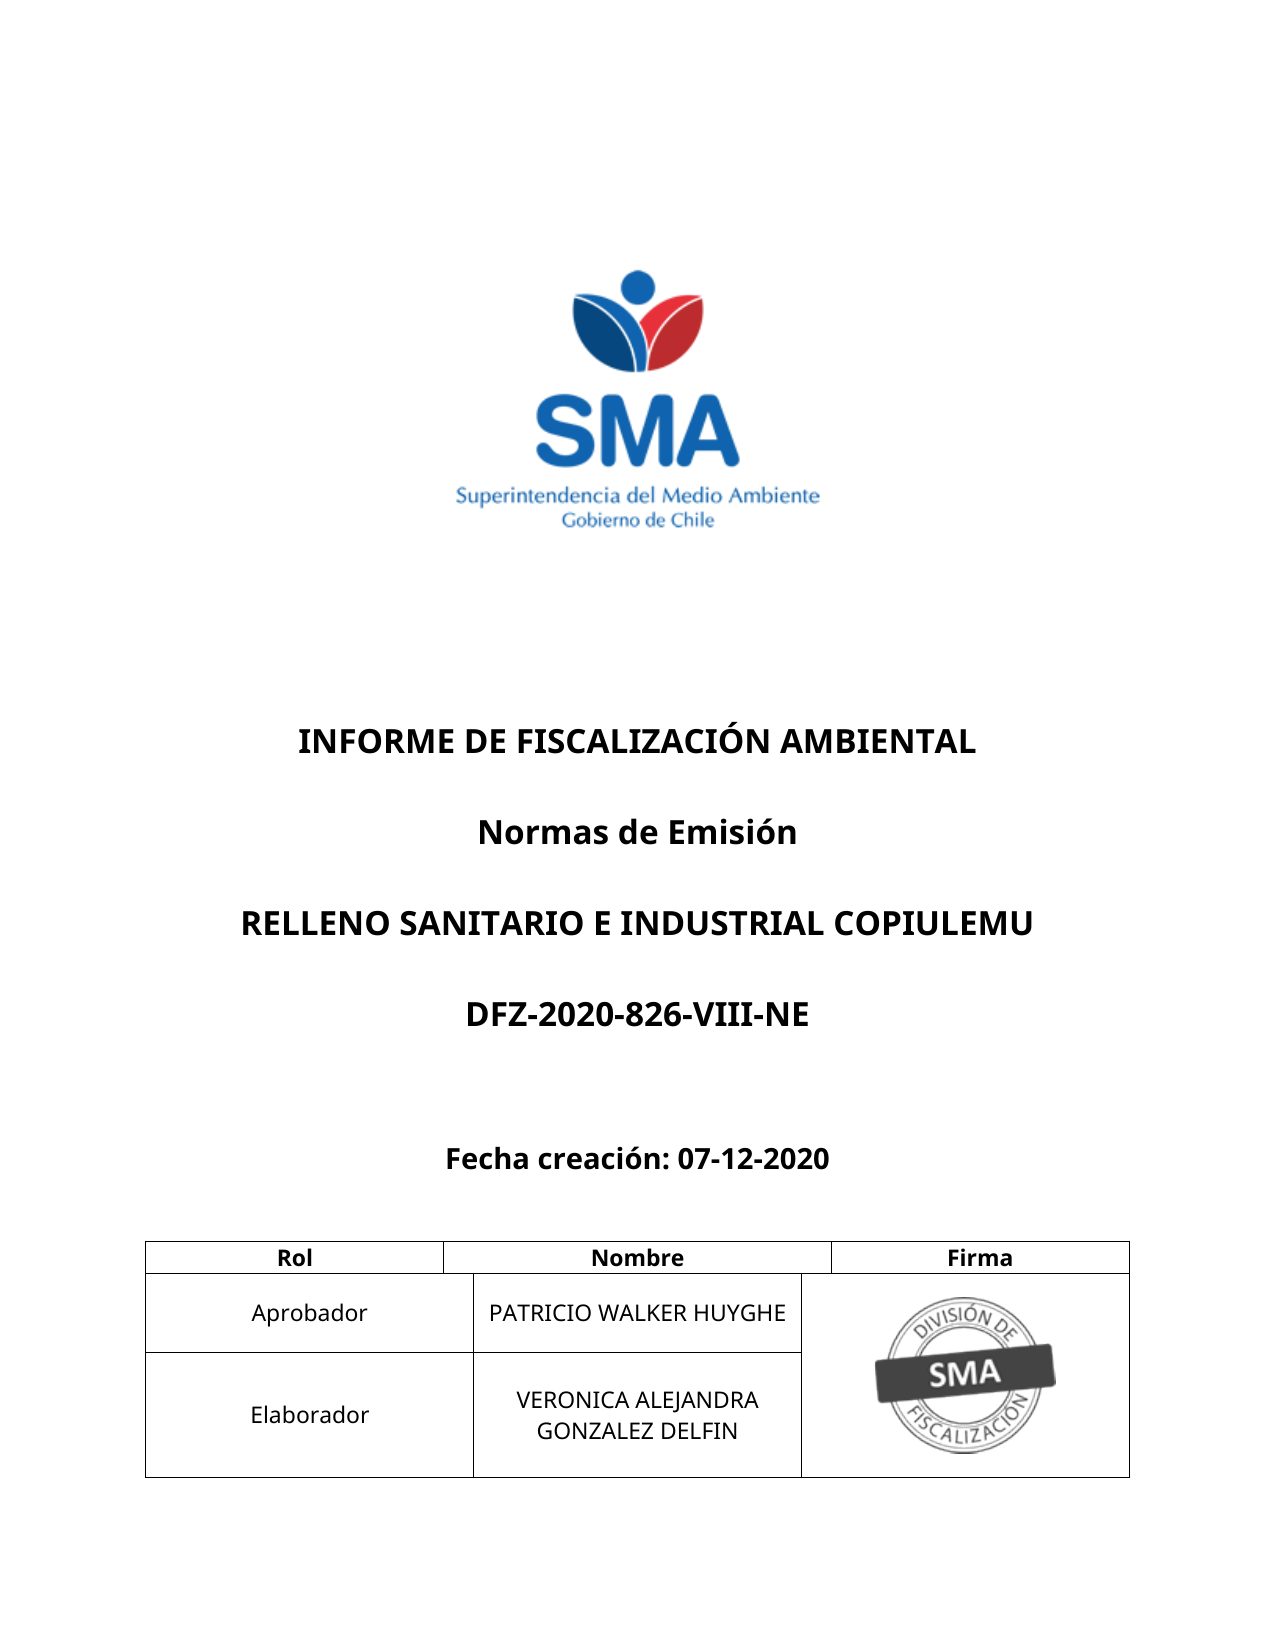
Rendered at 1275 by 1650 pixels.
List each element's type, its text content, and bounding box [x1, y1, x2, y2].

text INFORME DE FISCALIZACIÓN AMBIENTAL [146, 673, 1129, 764]
table_cell Aprobador [146, 1274, 473, 1352]
picture [874, 1297, 1056, 1454]
table_cell PATRICIO WALKER HUYGHE [474, 1274, 801, 1352]
text Fecha creación: 07-12-2020 [146, 1099, 1129, 1241]
text RELLENO SANITARIO E INDUSTRIAL COPIULEMU [146, 854, 1129, 945]
table_cell Elaborador [146, 1353, 473, 1477]
table_header Nombre [444, 1242, 831, 1273]
text Normas de Emisión [146, 764, 1129, 854]
table_cell [802, 1274, 1129, 1477]
table_header Rol [146, 1242, 443, 1273]
picture [388, 250, 887, 548]
text DFZ-2020-826-VIII-NE [146, 945, 1129, 1099]
table_header Firma [832, 1242, 1129, 1273]
table_cell VERONICA ALEJANDRA GONZALEZ DELFIN [474, 1353, 801, 1477]
